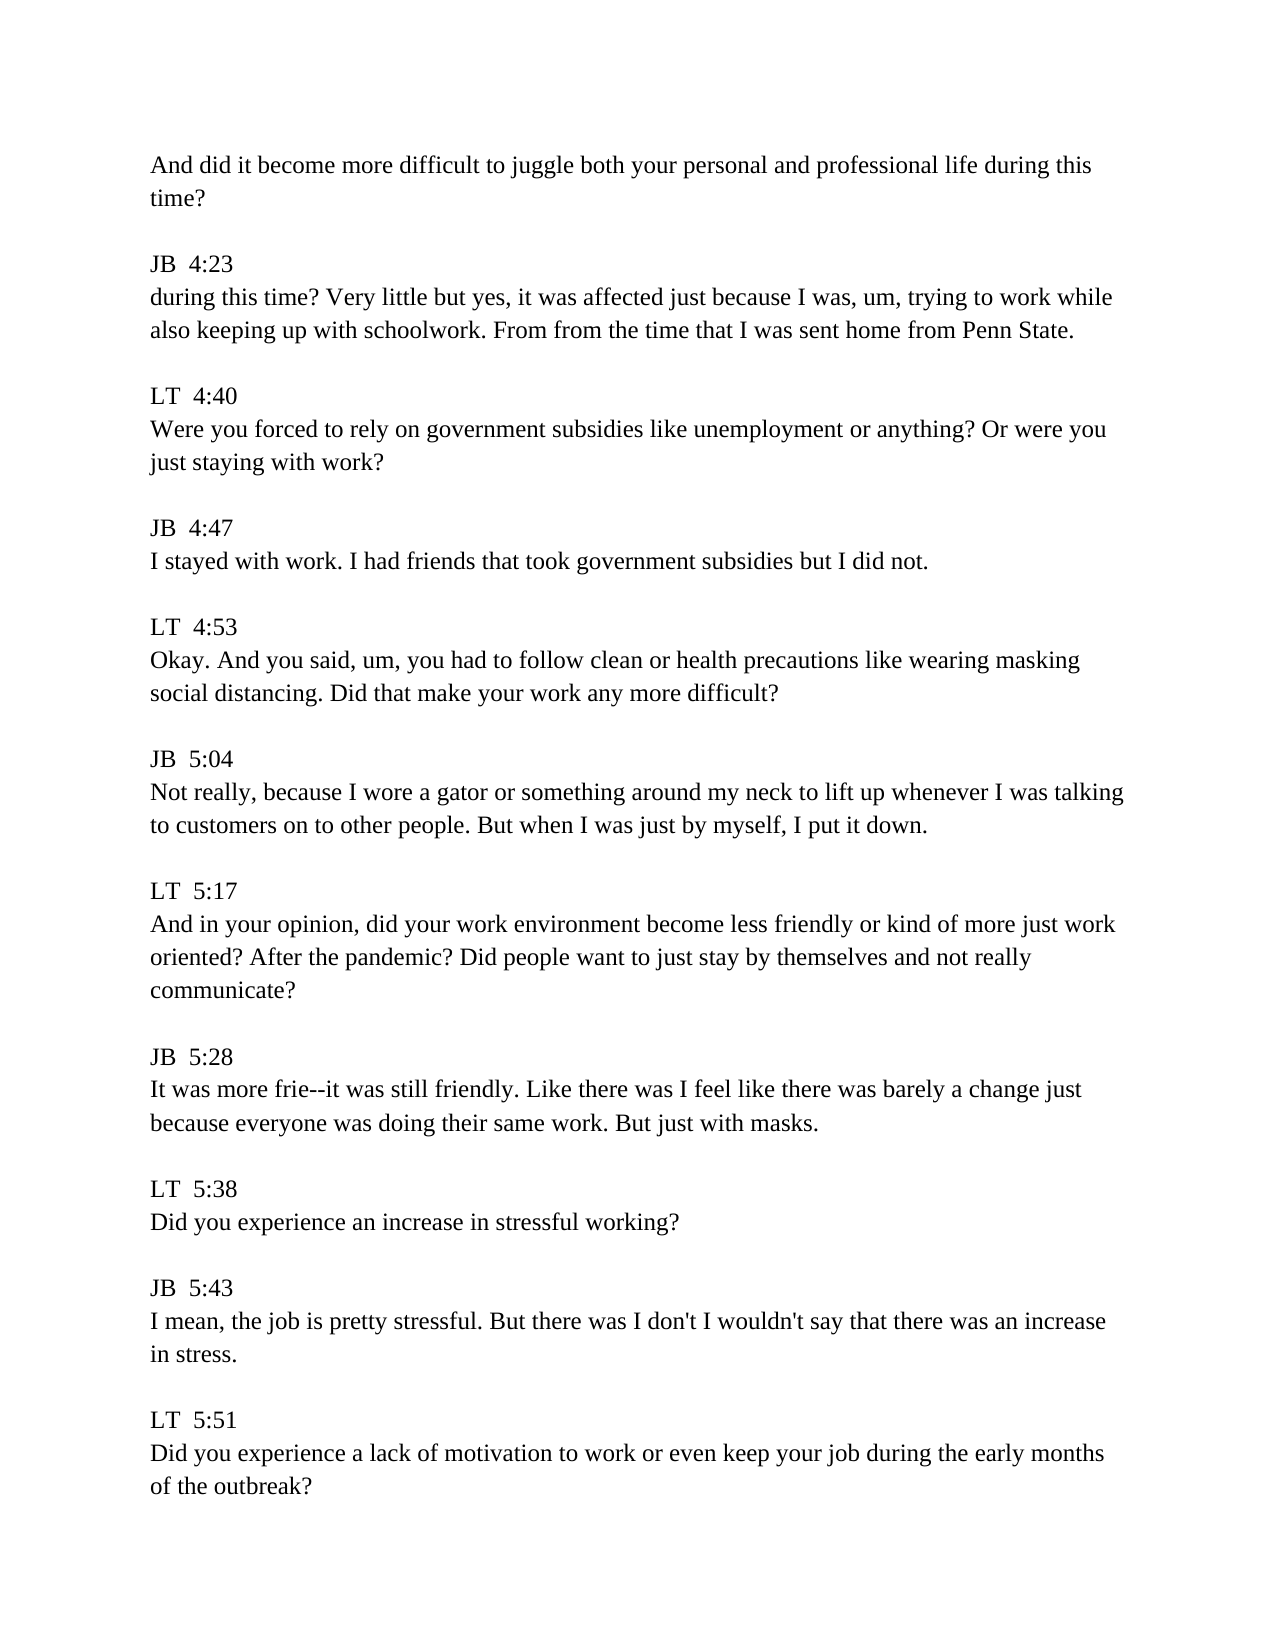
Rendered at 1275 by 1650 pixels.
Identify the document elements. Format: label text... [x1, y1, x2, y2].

text I stayed with work. I had friends that took government subsidies but I did not. [150, 546, 1125, 575]
text JB 4:23 [150, 249, 1125, 278]
text And did it become more difficult to juggle both your personal and professional life during this time? [150, 150, 1125, 212]
text It was more frie--it was still friendly. Like there was I feel like there was barely a change just because everyone was doing their same work. But just with masks. [150, 1074, 1125, 1136]
text Did you experience an increase in stressful working? [150, 1207, 1125, 1235]
text JB 5:04 [150, 744, 1125, 773]
text Okay. And you said, um, you had to follow clean or health precautions like wearing masking social distancing. Did that make your work any more difficult? [150, 645, 1125, 707]
text during this time? Very little but yes, it was affected just because I was, um, trying to work while also keeping up with schoolwork. From from the time that I was sent home from Penn State. [150, 282, 1125, 344]
text JB 5:28 [150, 1042, 1125, 1070]
text JB 5:43 [150, 1273, 1125, 1301]
text I mean, the job is pretty stressful. But there was I don't I wouldn't say that there was an increase in stress. [150, 1306, 1125, 1367]
text LT 5:51 [150, 1405, 1125, 1433]
text Not really, because I wore a gator or something around my neck to lift up whenever I was talking to customers on to other people. But when I was just by myself, I put it down. [150, 777, 1125, 839]
text LT 5:38 [150, 1174, 1125, 1202]
text LT 4:53 [150, 612, 1125, 641]
text And in your opinion, did your work environment become less friendly or kind of more just work oriented? After the pandemic? Did people want to just stay by themselves and not really communicate? [150, 909, 1125, 1004]
text LT 5:17 [150, 876, 1125, 905]
text Did you experience a lack of motivation to work or even keep your job during the early months of the outbreak? [150, 1438, 1125, 1499]
text LT 4:40 [150, 381, 1125, 410]
text JB 4:47 [150, 513, 1125, 542]
text Were you forced to rely on government subsidies like unemployment or anything? Or were you just staying with work? [150, 414, 1125, 476]
